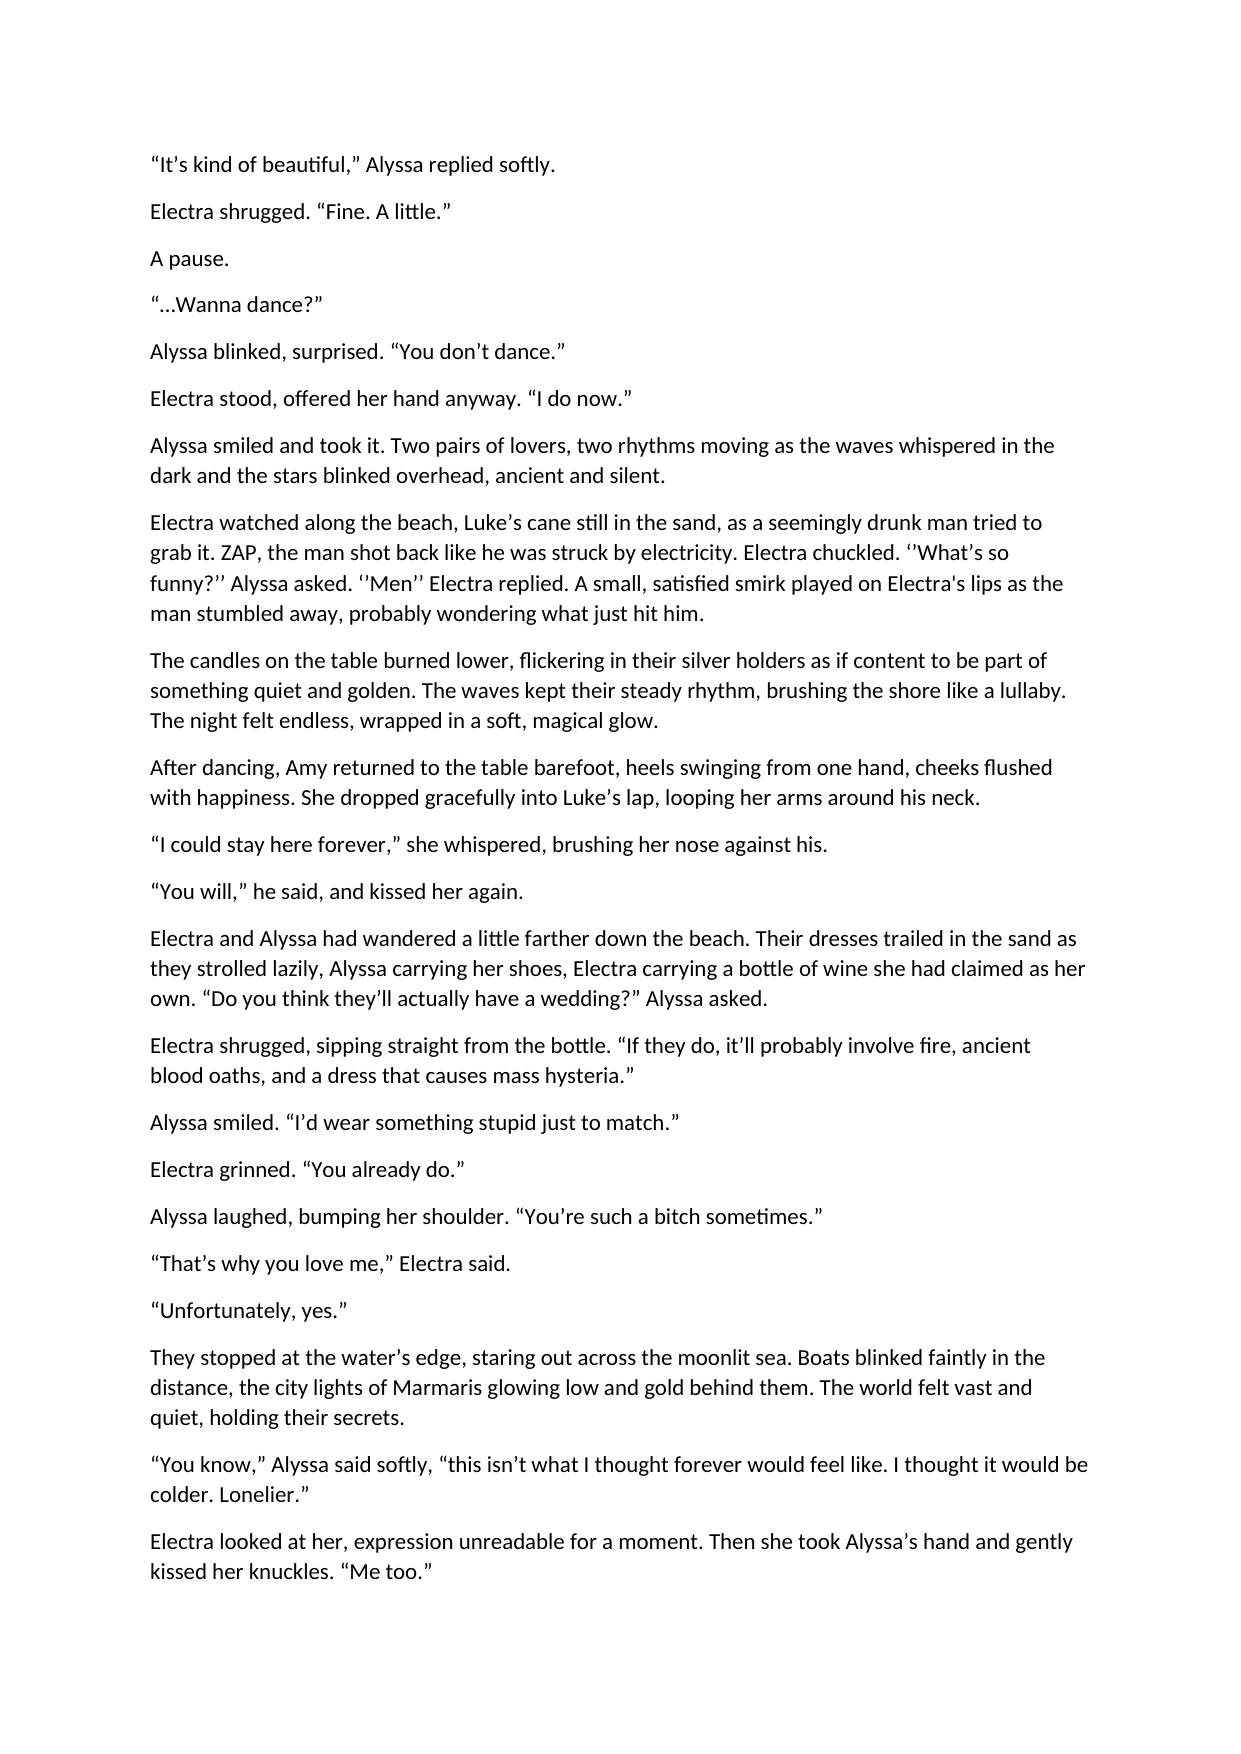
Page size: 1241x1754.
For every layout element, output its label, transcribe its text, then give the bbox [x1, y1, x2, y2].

text “That’s why you love me,” Electra said. [150, 1249, 1090, 1277]
text “You know,” Alyssa said softly, “this isn’t what I thought forever would feel like. I thought it would be colder. Lonelier.” [150, 1450, 1090, 1508]
text “I could stay here forever,” she whispered, brushing her nose against his. [150, 830, 1090, 858]
text Alyssa smiled. “I’d wear something stupid just to match.” [150, 1108, 1090, 1136]
text Alyssa smiled and took it. Two pairs of lovers, two rhythms moving as the waves whispered in the dark and the stars blinked overhead, ancient and silent. [150, 431, 1090, 489]
text Electra grinned. “You already do.” [150, 1155, 1090, 1183]
text Electra watched along the beach, Luke’s cane still in the sand, as a seemingly drunk man tried to grab it. ZAP, the man shot back like he was struck by electricity. Electra chuckled. ‘’What’s so funny?’’ Alyssa asked. ‘’Men’’ Electra replied. A small, satisfied smirk played on Electra's lips as the man stumbled away, probably wondering what just hit him. [150, 508, 1090, 627]
text After dancing, Amy returned to the table barefoot, heels swinging from one hand, cheeks flushed with happiness. She dropped gracefully into Luke’s lap, looping her arms around his neck. [150, 753, 1090, 811]
text Alyssa blinked, surprised. “You don’t dance.” [150, 337, 1090, 366]
text Electra shrugged, sipping straight from the bottle. “If they do, it’ll probably involve fire, ancient blood oaths, and a dress that causes mass hysteria.” [150, 1031, 1090, 1089]
text “…Wanna dance?” [150, 291, 1090, 319]
text A pause. [150, 244, 1090, 272]
text They stopped at the water’s edge, staring out across the moonlit sea. Boats blinked faintly in the distance, the city lights of Marmaris glowing low and gold behind them. The world felt vast and quiet, holding their secrets. [150, 1343, 1090, 1431]
text Electra shrugged. “Fine. A little.” [150, 197, 1090, 225]
text “It’s kind of beautiful,” Alyssa replied softly. [150, 150, 1090, 178]
text Electra and Alyssa had wandered a little farther down the beach. Their dresses trailed in the sand as they strolled lazily, Alyssa carrying her shoes, Electra carrying a bottle of wine she had claimed as her own. “Do you think they’ll actually have a wedding?” Alyssa asked. [150, 924, 1090, 1012]
text The candles on the table burned lower, flickering in their silver holders as if content to be part of something quiet and golden. The waves kept their steady rhythm, brushing the shore like a lullaby. The night felt endless, wrapped in a soft, magical glow. [150, 646, 1090, 734]
text “Unfortunately, yes.” [150, 1296, 1090, 1324]
text Alyssa laughed, bumping her shoulder. “You’re such a bitch sometimes.” [150, 1202, 1090, 1230]
text Electra stood, offered her hand anyway. “I do now.” [150, 384, 1090, 412]
text Electra looked at her, expression unreadable for a moment. Then she took Alyssa’s hand and gently kissed her knuckles. “Me too.” [150, 1527, 1090, 1585]
text “You will,” he said, and kissed her again. [150, 877, 1090, 905]
